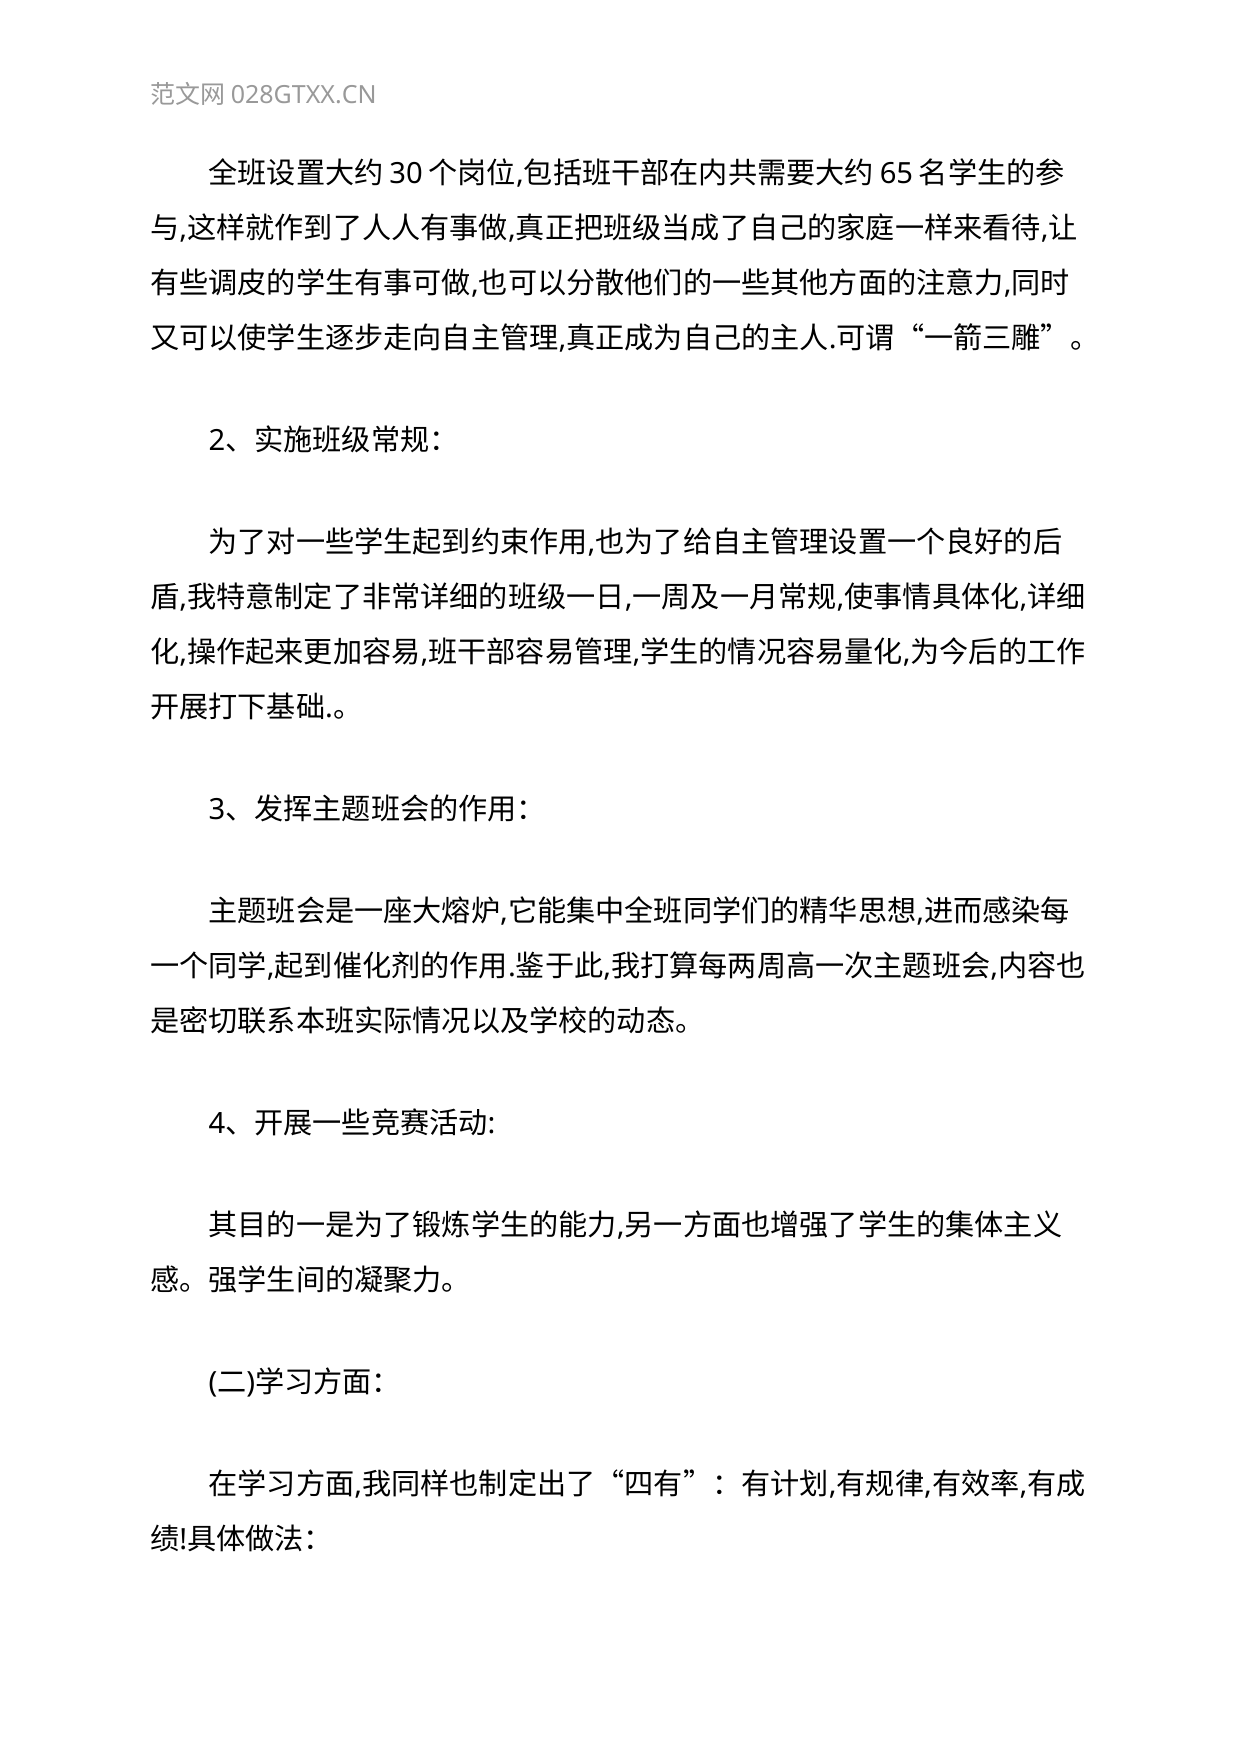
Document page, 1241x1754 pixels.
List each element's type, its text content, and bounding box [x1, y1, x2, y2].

text 其目的一是为了锻炼学生的能力,另一方面也增强了学生的集体主义感。强学生间的凝聚力。 [150, 1202, 1090, 1299]
text 主题班会是一座大熔炉,它能集中全班同学们的精华思想,进而感染每一个同学,起到催化剂的作用.鉴于此,我打算每两周高一次主题班会,内容也是密切联系本班实际情况以及学校的动态。 [150, 888, 1090, 1040]
text (二)学习方面： [150, 1358, 1090, 1401]
text 4、开展一些竞赛活动: [150, 1100, 1090, 1142]
text 全班设置大约30个岗位,包括班干部在内共需要大约65名学生的参与,这样就作到了人人有事做,真正把班级当成了自己的家庭一样来看待,让有些调皮的学生有事可做,也可以分散他们的一些其他方面的注意力,同时又可以使学生逐步走向自主管理,真正成为自己的主人.可谓“一箭三雕”。 [150, 150, 1090, 357]
text 2、实施班级常规： [150, 417, 1090, 459]
text 在学习方面,我同样也制定出了“四有”：有计划,有规律,有效率,有成绩!具体做法： [150, 1460, 1090, 1558]
text 3、发挥主题班会的作用： [150, 786, 1090, 828]
text 为了对一些学生起到约束作用,也为了给自主管理设置一个良好的后盾,我特意制定了非常详细的班级一日,一周及一月常规,使事情具体化,详细化,操作起来更加容易,班干部容易管理,学生的情况容易量化,为今后的工作开展打下基础.。 [150, 519, 1090, 726]
